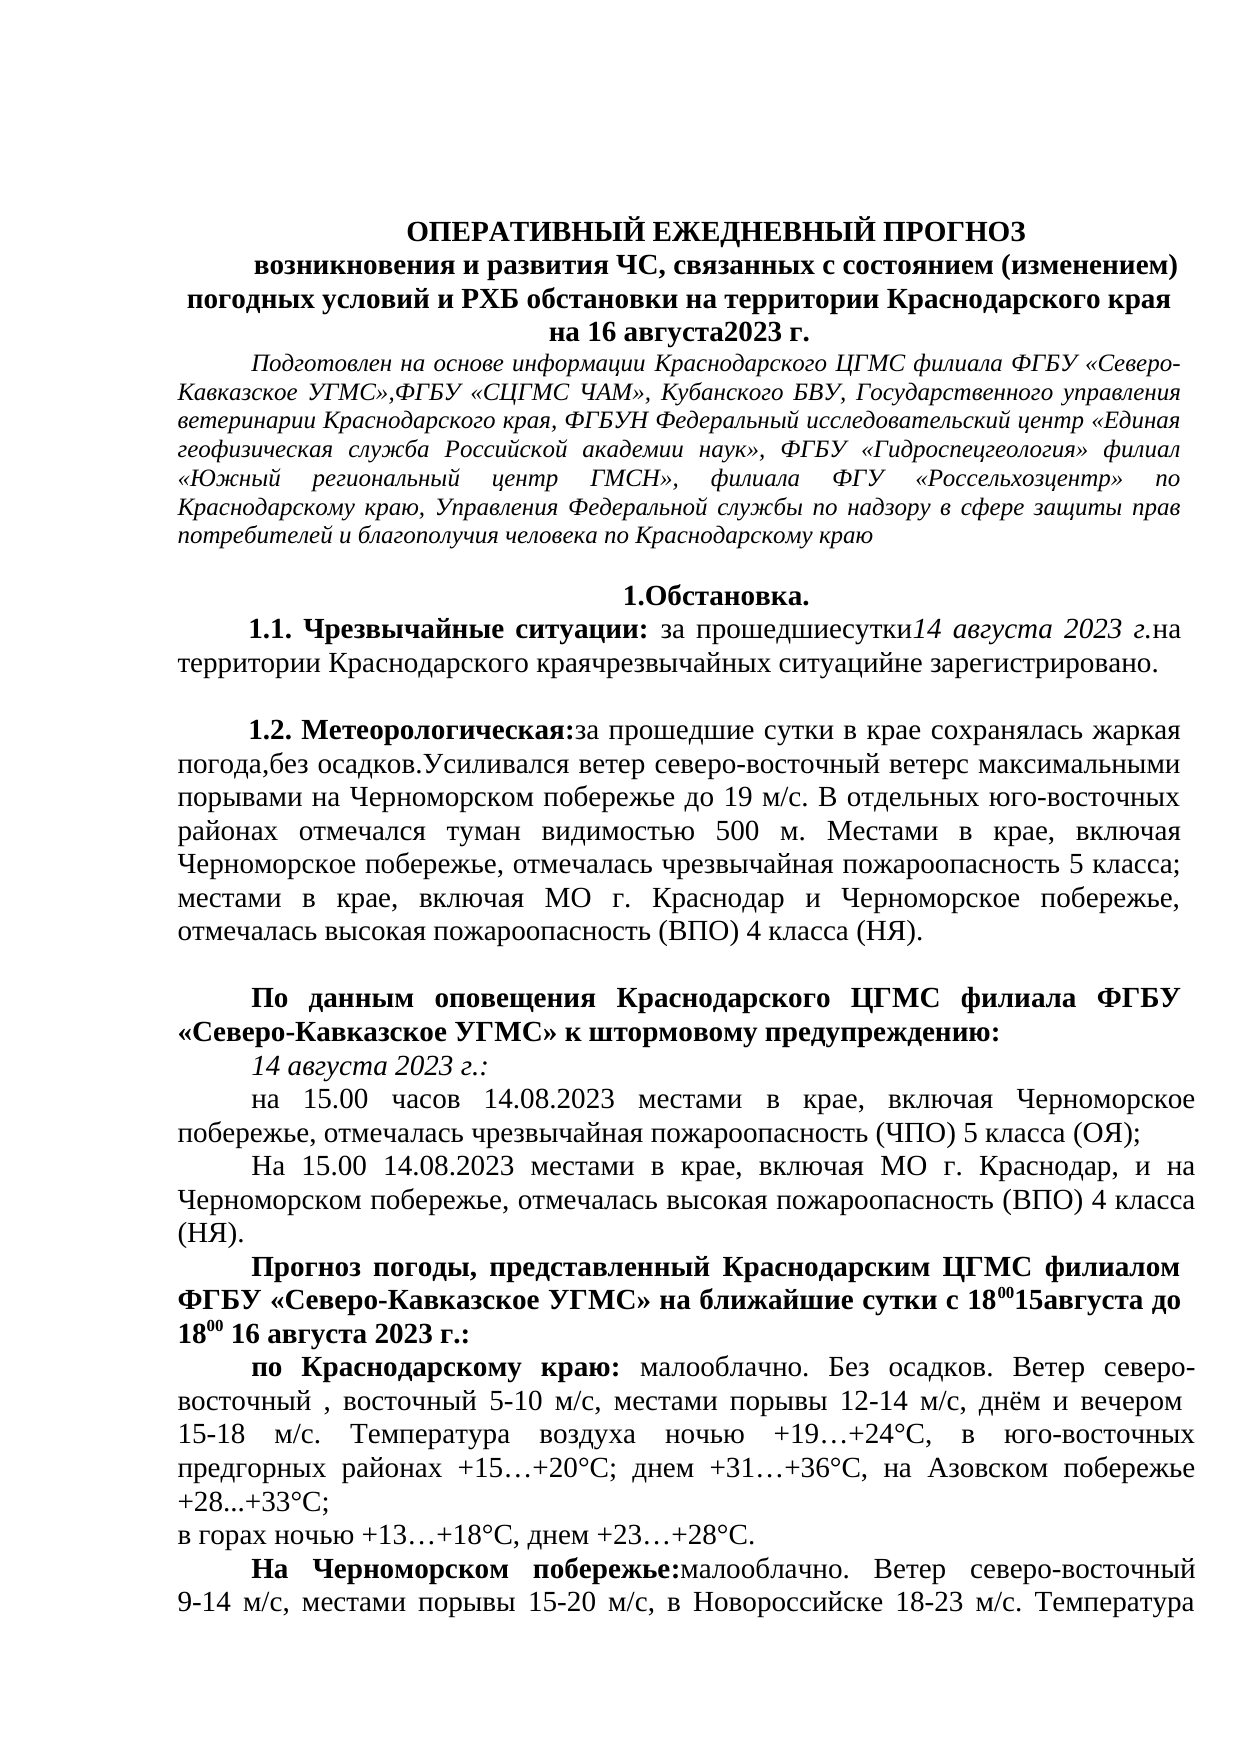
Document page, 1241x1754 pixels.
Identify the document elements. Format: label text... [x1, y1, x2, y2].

text по Краснодарскому краю: малооблачно. Без осадков. Ветер северо-восточный , восточный 5-10 м/с, местами порывы 12-14 м/с, днём и вечером 15-18 м/с. Температура воздуха ночью +19…+24°С, в юго-восточных предгорных районах +15…+20°С; днем +31…+36°С, на Азовском побережье +28...+33°С; [177, 1349, 1196, 1517]
text в горах ночью +13…+18°С, днем +23…+28°С. [177, 1517, 1196, 1551]
text Подготовлен на основе информации Краснодарского ЦГМС филиала ФГБУ «Северо-Кавказское УГМС»,ФГБУ «СЦГМС ЧАМ», Кубанского БВУ, Государственного управления ветеринарии Краснодарского края, ФГБУН Федеральный исследовательский центр «Единая геофизическая служба Российской академии наук», ФГБУ «Гидроспецгеология» филиал «Южный региональный центр ГМСН», филиала ФГУ «Россельхозцентр» по Краснодарскому краю, Управления Федеральной службы по надзору в сфере защиты прав потребителей и благополучия человека по Краснодарскому краю [177, 348, 1181, 549]
text 1.1. Чрезвычайные ситуации: за прошедшиесутки14 августа 2023 г.на территории Краснодарского краячрезвычайных ситуацийне зарегистрировано. [177, 612, 1181, 679]
text 14 августа 2023 г.: [177, 1048, 1196, 1081]
text 1.2. Метеорологическая:за прошедшие сутки в крае сохранялась жаркая погода,без осадков.Усиливался ветер северо-восточный ветерс максимальными порывами на Черноморском побережье до 19 м/с. В отдельных юго-восточных районах отмечался туман видимостью 500 м. Местами в крае, включая Черноморское побережье, отмечалась чрезвычайная пожароопасность 5 класса; местами в крае, включая МО г. Краснодар и Черноморское побережье, отмечалась высокая пожароопасность (ВПО) 4 класса (НЯ). [177, 712, 1181, 947]
text возникновения и развития ЧС, связанных с состоянием (изменением) погодных условий и РХБ обстановки на территории Краснодарского края на 16 августа2023 г. [177, 247, 1181, 348]
text на 15.00 часов 14.08.2023 местами в крае, включая Черноморское побережье, отмечалась чрезвычайная пожароопасность (ЧПО) 5 класса (ОЯ); [177, 1081, 1196, 1148]
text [177, 1551, 1196, 1618]
text ОПЕРАТИВНЫЙ ЕЖЕДНЕВНЫЙ ПРОГНОЗ [177, 214, 1181, 247]
text На 15.00 14.08.2023 местами в крае, включая МО г. Краснодар, и на Черноморском побережье, отмечалась высокая пожароопасность (ВПО) 4 класса (НЯ). [177, 1148, 1196, 1249]
text Прогноз погоды, представленный Краснодарским ЦГМС филиалом ФГБУ «Северо-Кавказское УГМС» на ближайшие сутки с 180015августа до 1800 16 августа 2023 г.: [177, 1249, 1181, 1349]
text 1.Обстановка. [177, 578, 1181, 612]
text По данным оповещения Краснодарского ЦГМС филиала ФГБУ «Северо-Кавказское УГМС» к штормовому предупреждению: [177, 981, 1181, 1048]
